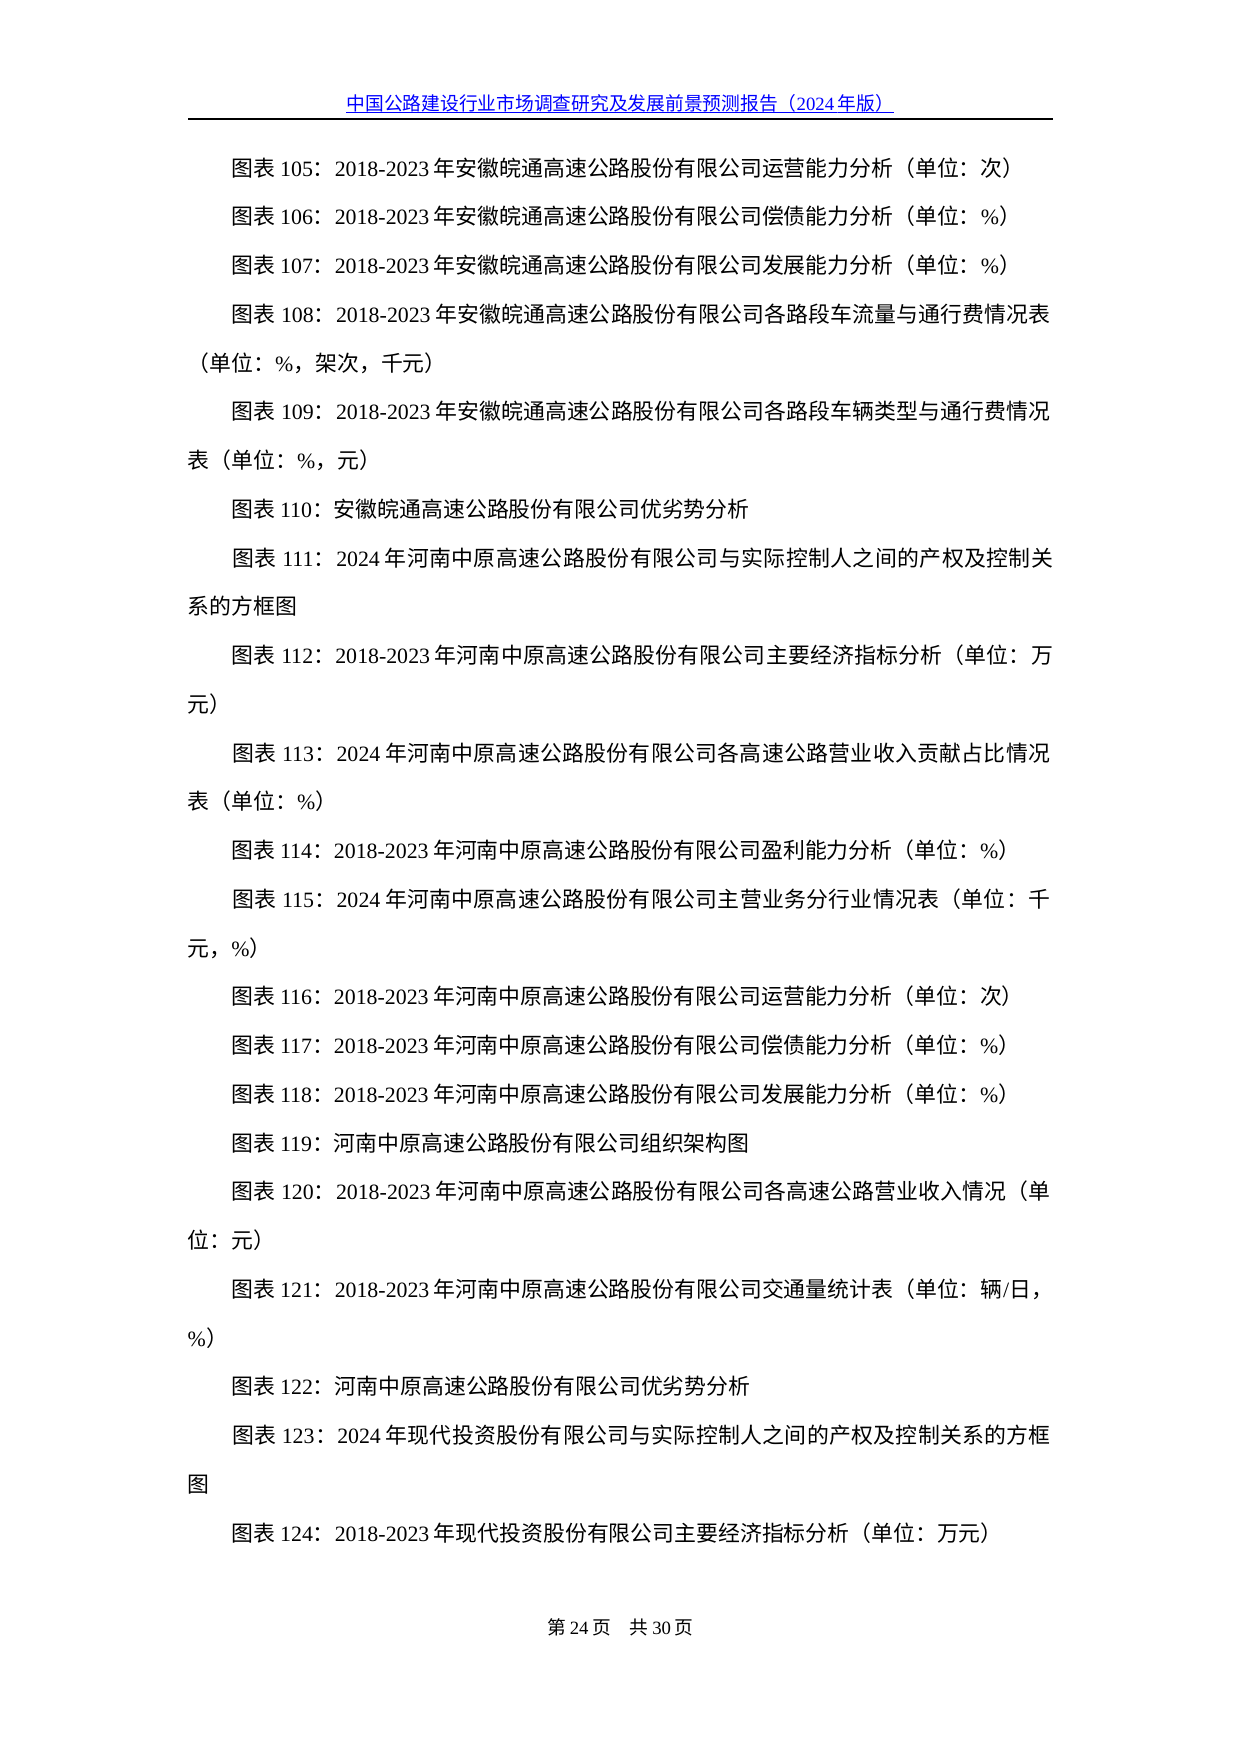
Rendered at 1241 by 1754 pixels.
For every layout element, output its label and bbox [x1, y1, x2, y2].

text [187, 150, 1053, 1548]
